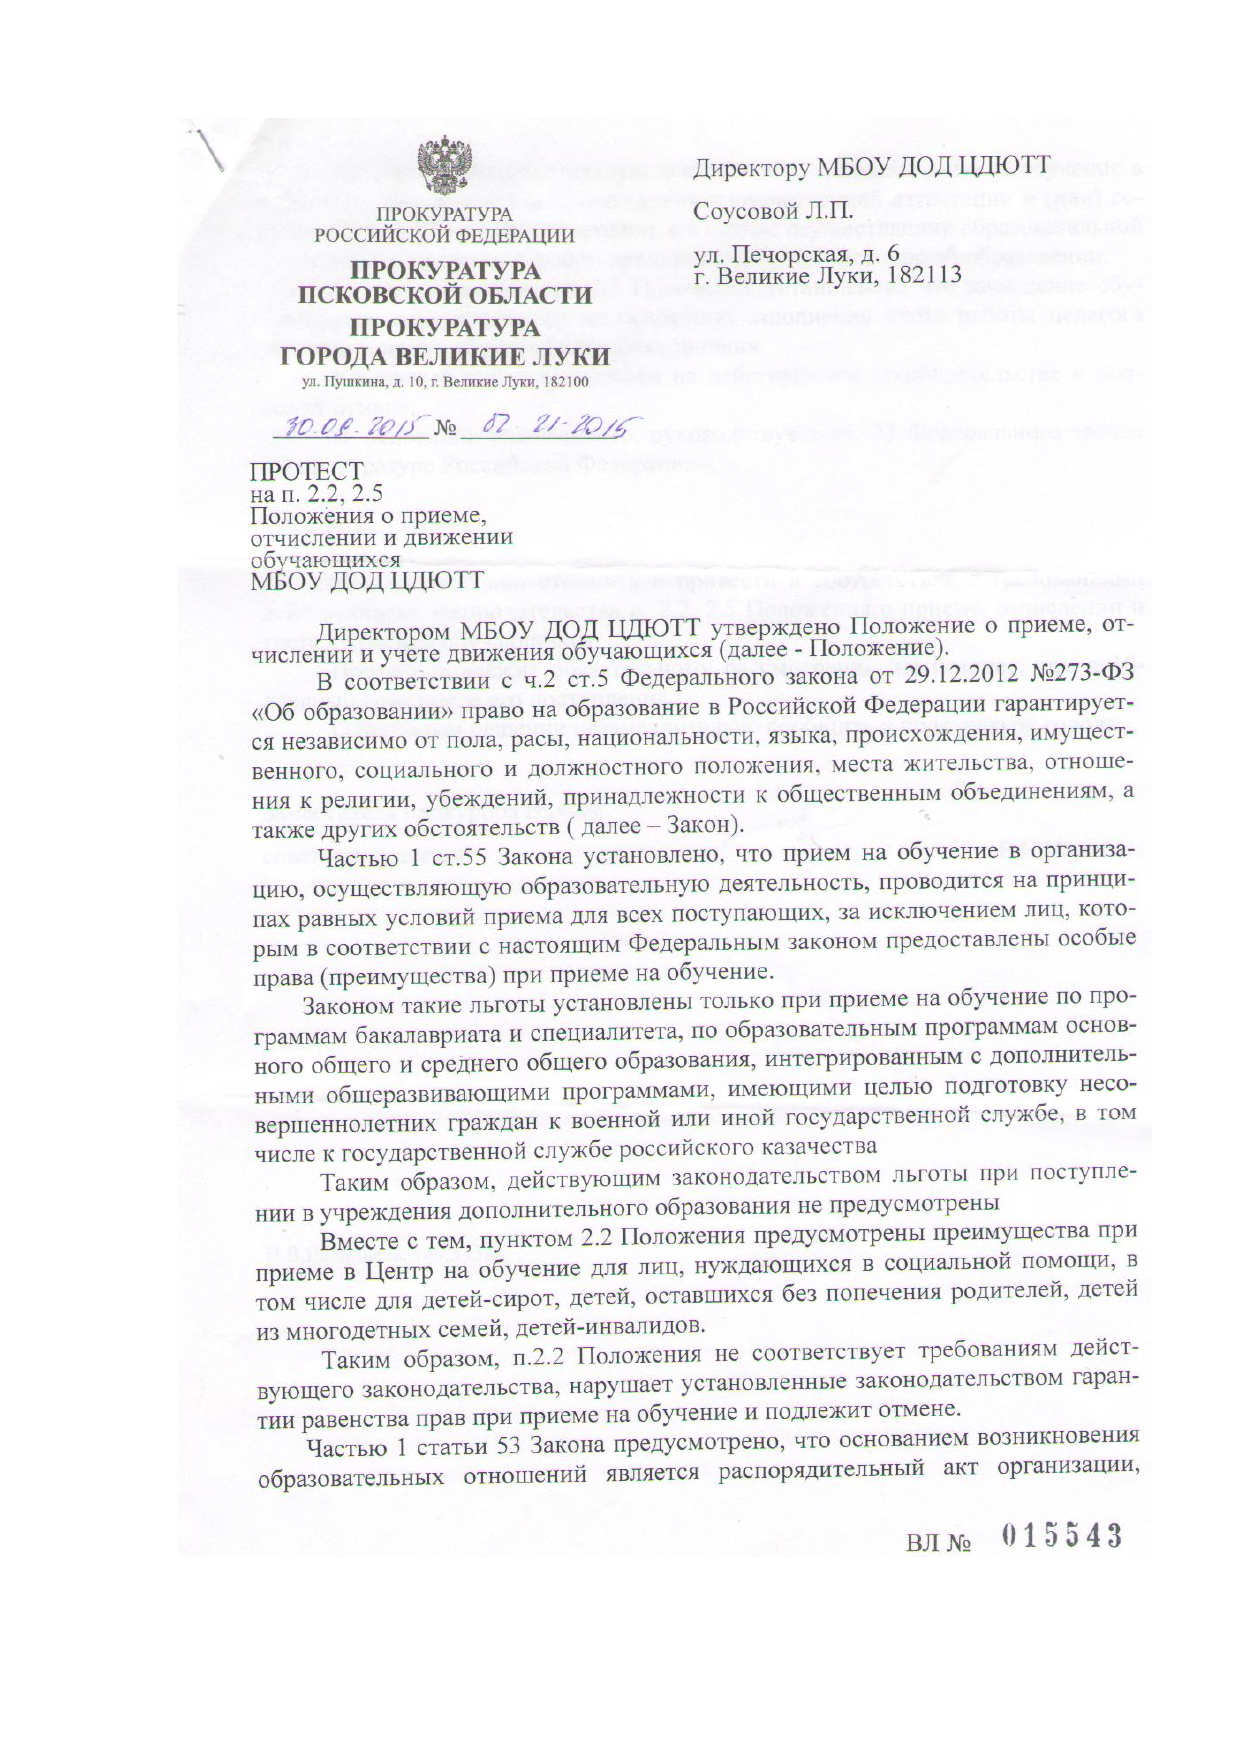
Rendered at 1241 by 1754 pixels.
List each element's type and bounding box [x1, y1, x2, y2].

picture [177, 118, 1152, 1557]
